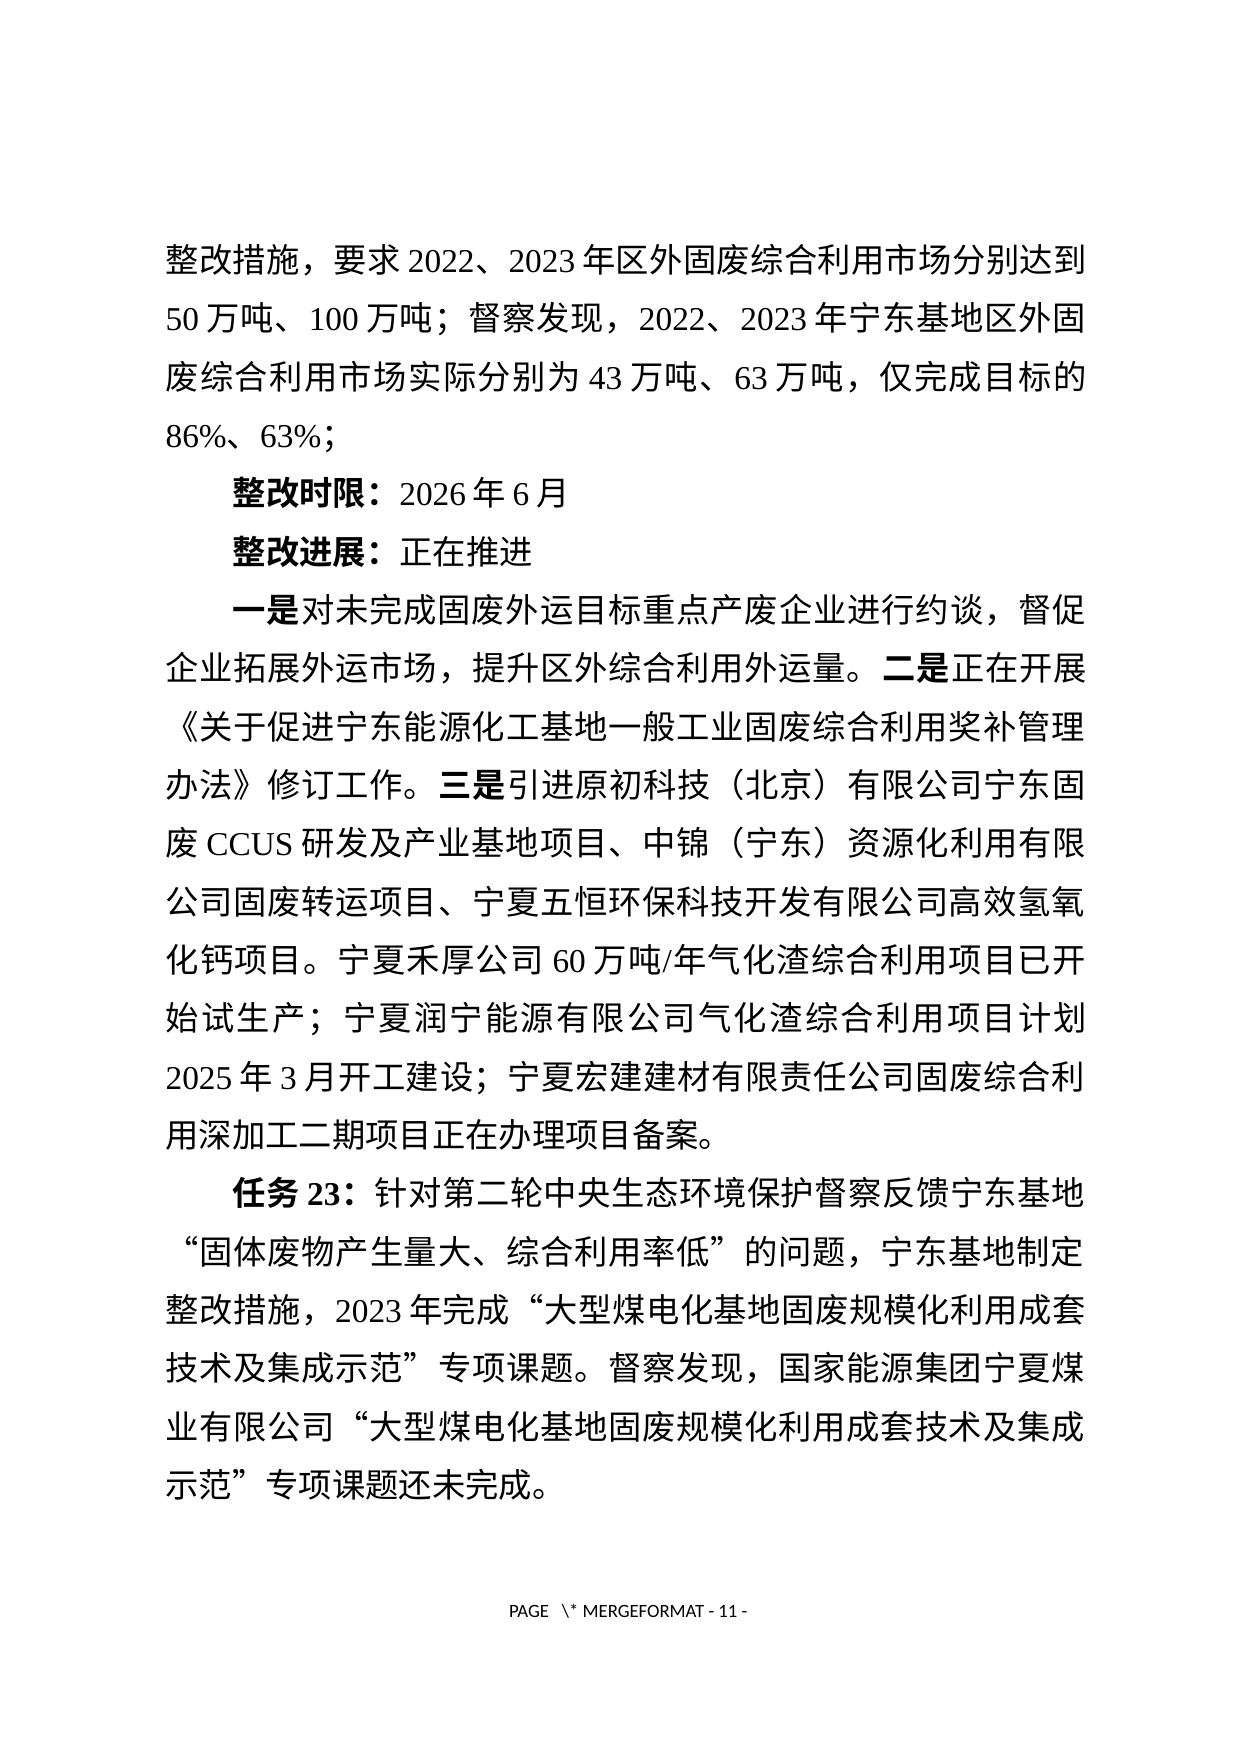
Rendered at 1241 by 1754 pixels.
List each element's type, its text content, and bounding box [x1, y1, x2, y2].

text 整改进展：正在推进 [165, 517, 1087, 576]
text 一是对未完成固废外运目标重点产废企业进行约谈，督促企业拓展外运市场，提升区外综合利用外运量。二是正在开展《关于促进宁东能源化工基地一般工业固废综合利用奖补管理办法》修订工作。三是引进原初科技（北京）有限公司宁东固废CCUS研发及产业基地项目、中锦（宁东）资源化利用有限公司固废转运项目、宁夏五恒环保科技开发有限公司高效氢氧化钙项目。宁夏禾厚公司60万吨/年气化渣综合利用项目已开始试生产；宁夏润宁能源有限公司气化渣综合利用项目计划2025年3月开工建设；宁夏宏建建材有限责任公司固废综合利用深加工二期项目正在办理项目备案。 [165, 576, 1087, 1159]
text 任务23：针对第二轮中央生态环境保护督察反馈宁东基地“固体废物产生量大、综合利用率低”的问题，宁东基地制定整改措施，2023年完成“大型煤电化基地固废规模化利用成套技术及集成示范”专项课题。督察发现，国家能源集团宁夏煤业有限公司“大型煤电化基地固废规模化利用成套技术及集成示范”专项课题还未完成。 [165, 1159, 1087, 1509]
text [165, 226, 1087, 459]
text 整改时限：2026年6月 [165, 459, 1087, 517]
